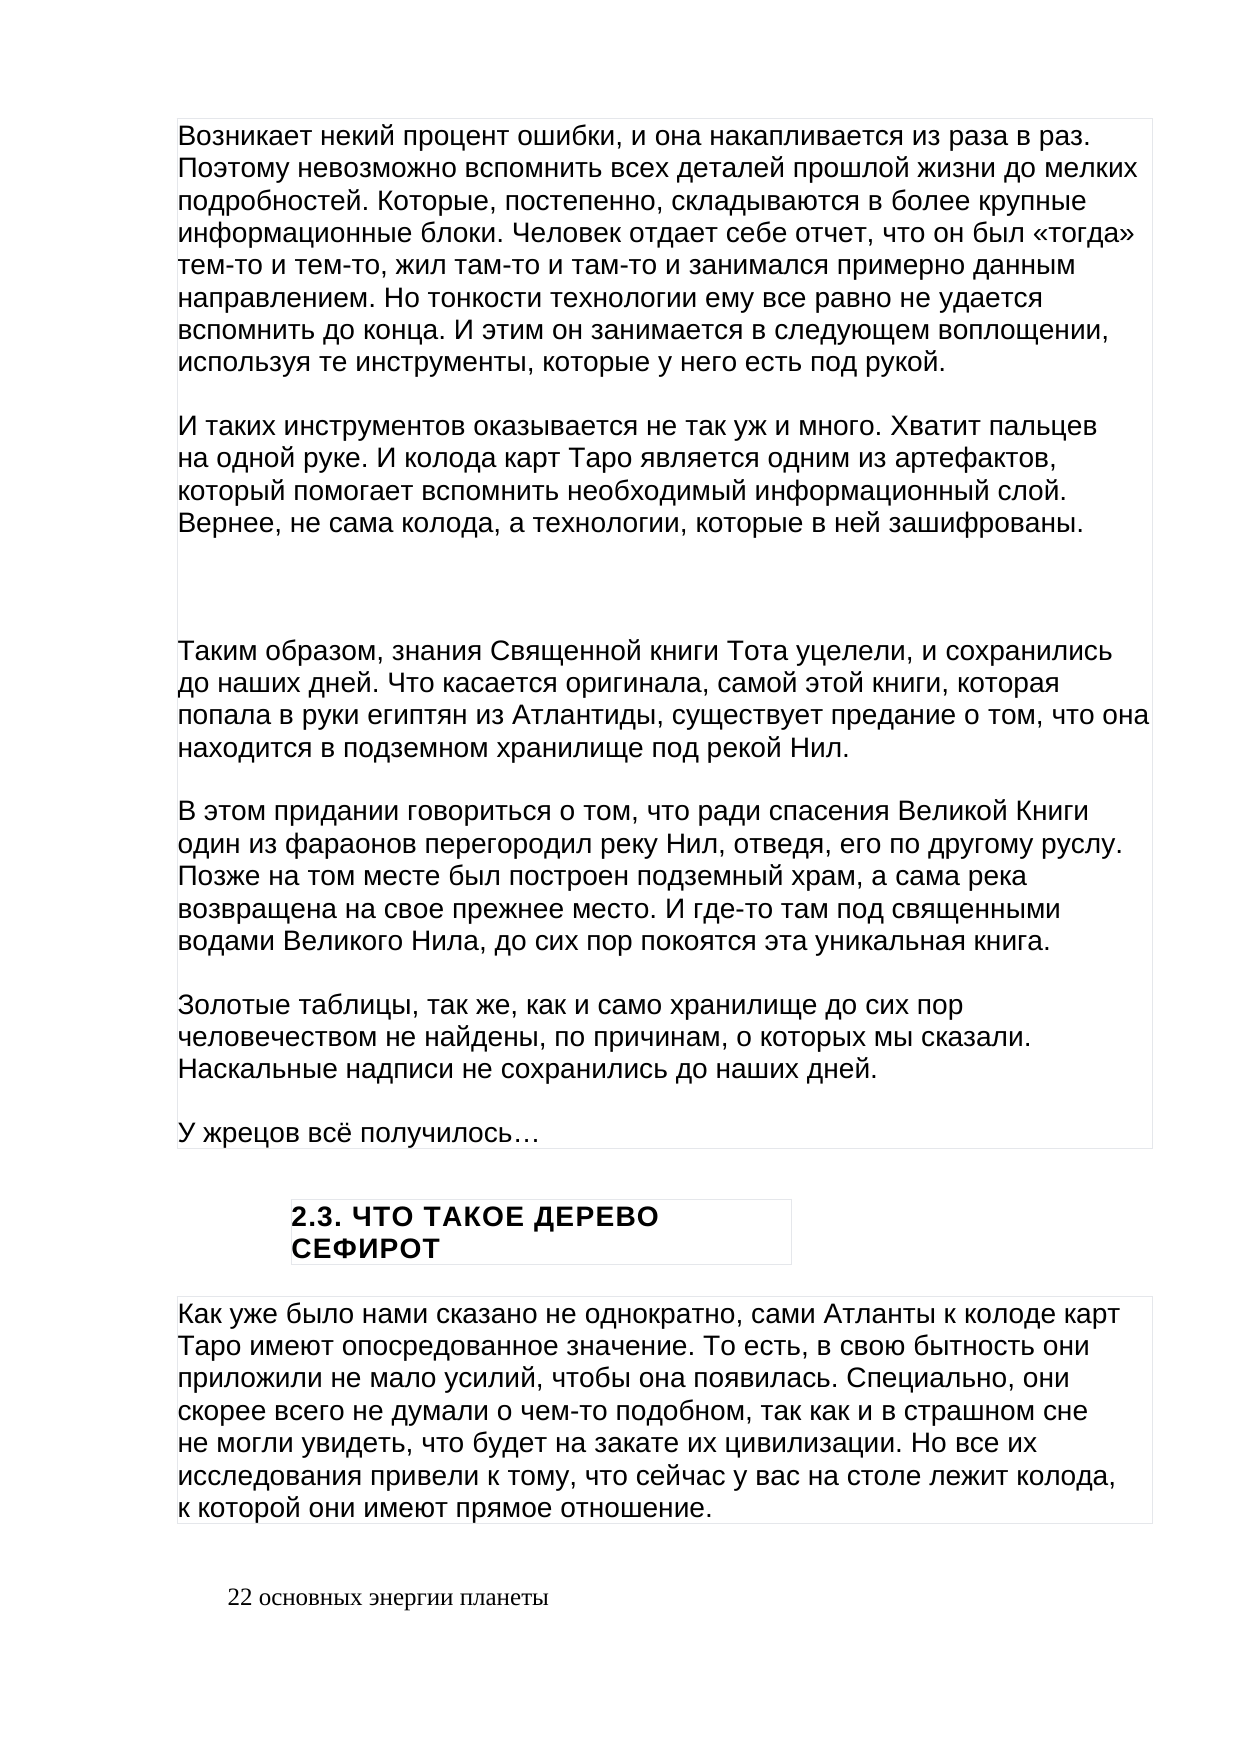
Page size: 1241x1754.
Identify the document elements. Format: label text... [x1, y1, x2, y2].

text Как уже было нами сказано не однократно, сами Атланты к колоде карт Таро имеют опосредованное значение. То есть, в свою бытность они приложили не мало усилий, чтобы она появилась. Специально, они скорее всего не думали о чем-то подобном, так как и в страшном сне не могли увидеть, что будет на закате их цивилизации. Но все их исследования привели к тому, что сейчас у вас на столе лежит колода, к которой они имеют прямое отношение. [178, 1297, 1152, 1523]
text И таких инструментов оказывается не так уж и много. Хватит пальцев на одной руке. И колода карт Таро является одним из артефактов, который помогает вспомнить необходимый информационный слой. Вернее, не сама колода, а технологии, которые в ней зашифрованы. [178, 408, 1152, 539]
text Таким образом, знания Священной книги Тота уцелели, и сохранились до наших дней. Что касается оригинала, самой этой книги, которая попала в руки египтян из Атлантиды, существует предание о том, что она находится в подземном хранилище под рекой Нил. [178, 633, 1152, 763]
text 22 основных энергии планеты [177, 1555, 1152, 1611]
text У жрецов всё получилось… [178, 1116, 1152, 1148]
text Возникает некий процент ошибки, и она накапливается из раза в раз. Поэтому невозможно вспомнить всех деталей прошлой жизни до мелких подробностей. Которые, постепенно, складываются в более крупные информационные блоки. Человек отдает себе отчет, что он был «тогда» тем-то и тем-то, жил там-то и там-то и занимался примерно данным направлением. Но тонкости технологии ему все равно не удается вспомнить до конца. И этим он занимается в следующем воплощении, используя те инструменты, которые у него есть под рукой. [178, 119, 1152, 378]
text Золотые таблицы, так же, как и само хранилище до сих пор человечеством не найдены, по причинам, о которых мы сказали. Наскальные надписи не сохранились до наших дней. [178, 987, 1152, 1085]
text В этом придании говориться о том, что ради спасения Великой Книги один из фараонов перегородил реку Нил, отведя, его по другому руслу. Позже на том месте был построен подземный храм, а сама река возвращена на свое прежнее место. И где-то там под священными водами Великого Нила, до сих пор покоятся эта уникальная книга. [178, 794, 1152, 956]
text 2.3. ЧТО ТАКОЕ ДЕРЕВО СЕФИРОТ [292, 1200, 791, 1264]
